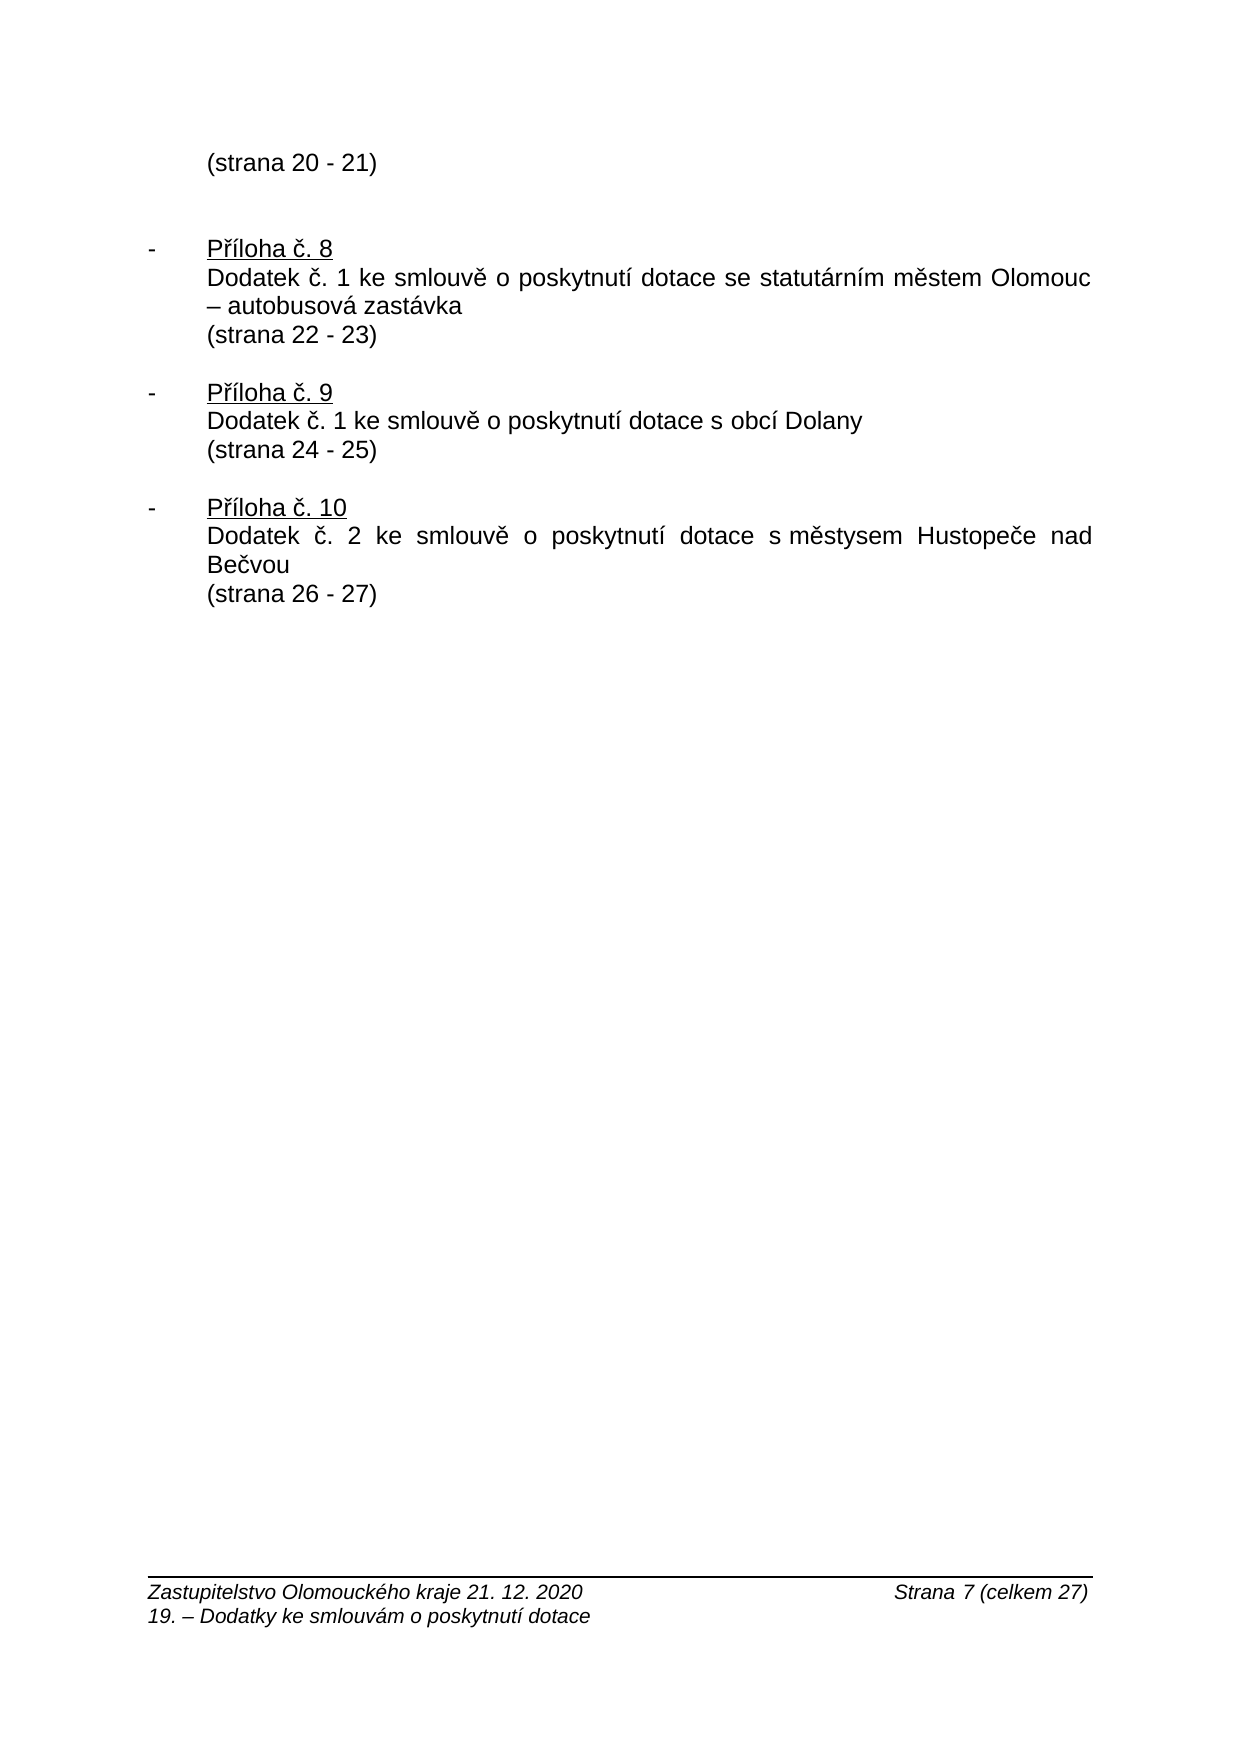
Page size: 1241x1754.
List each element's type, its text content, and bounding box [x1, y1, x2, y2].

text (strana 26 - 27) [207, 579, 1093, 608]
text (strana 24 - 25) [207, 435, 1093, 464]
text Dodatek č. 1 ke smlouvě o poskytnutí dotace se statutárním městem Olomouc – autobusová zastávka [207, 263, 1093, 320]
text Dodatek č. 2 ke smlouvě o poskytnutí dotace s městysem Hustopeče nad Bečvou [207, 521, 1093, 579]
list Příloha č. 9 [148, 378, 1093, 406]
text (strana 22 - 23) [207, 320, 1093, 349]
text Dodatek č. 1 ke smlouvě o poskytnutí dotace s obcí Dolany [207, 406, 1093, 435]
list Příloha č. 10 [148, 493, 1093, 521]
text (strana 20 - 21) [207, 148, 1093, 176]
list Příloha č. 8 [148, 234, 1093, 263]
